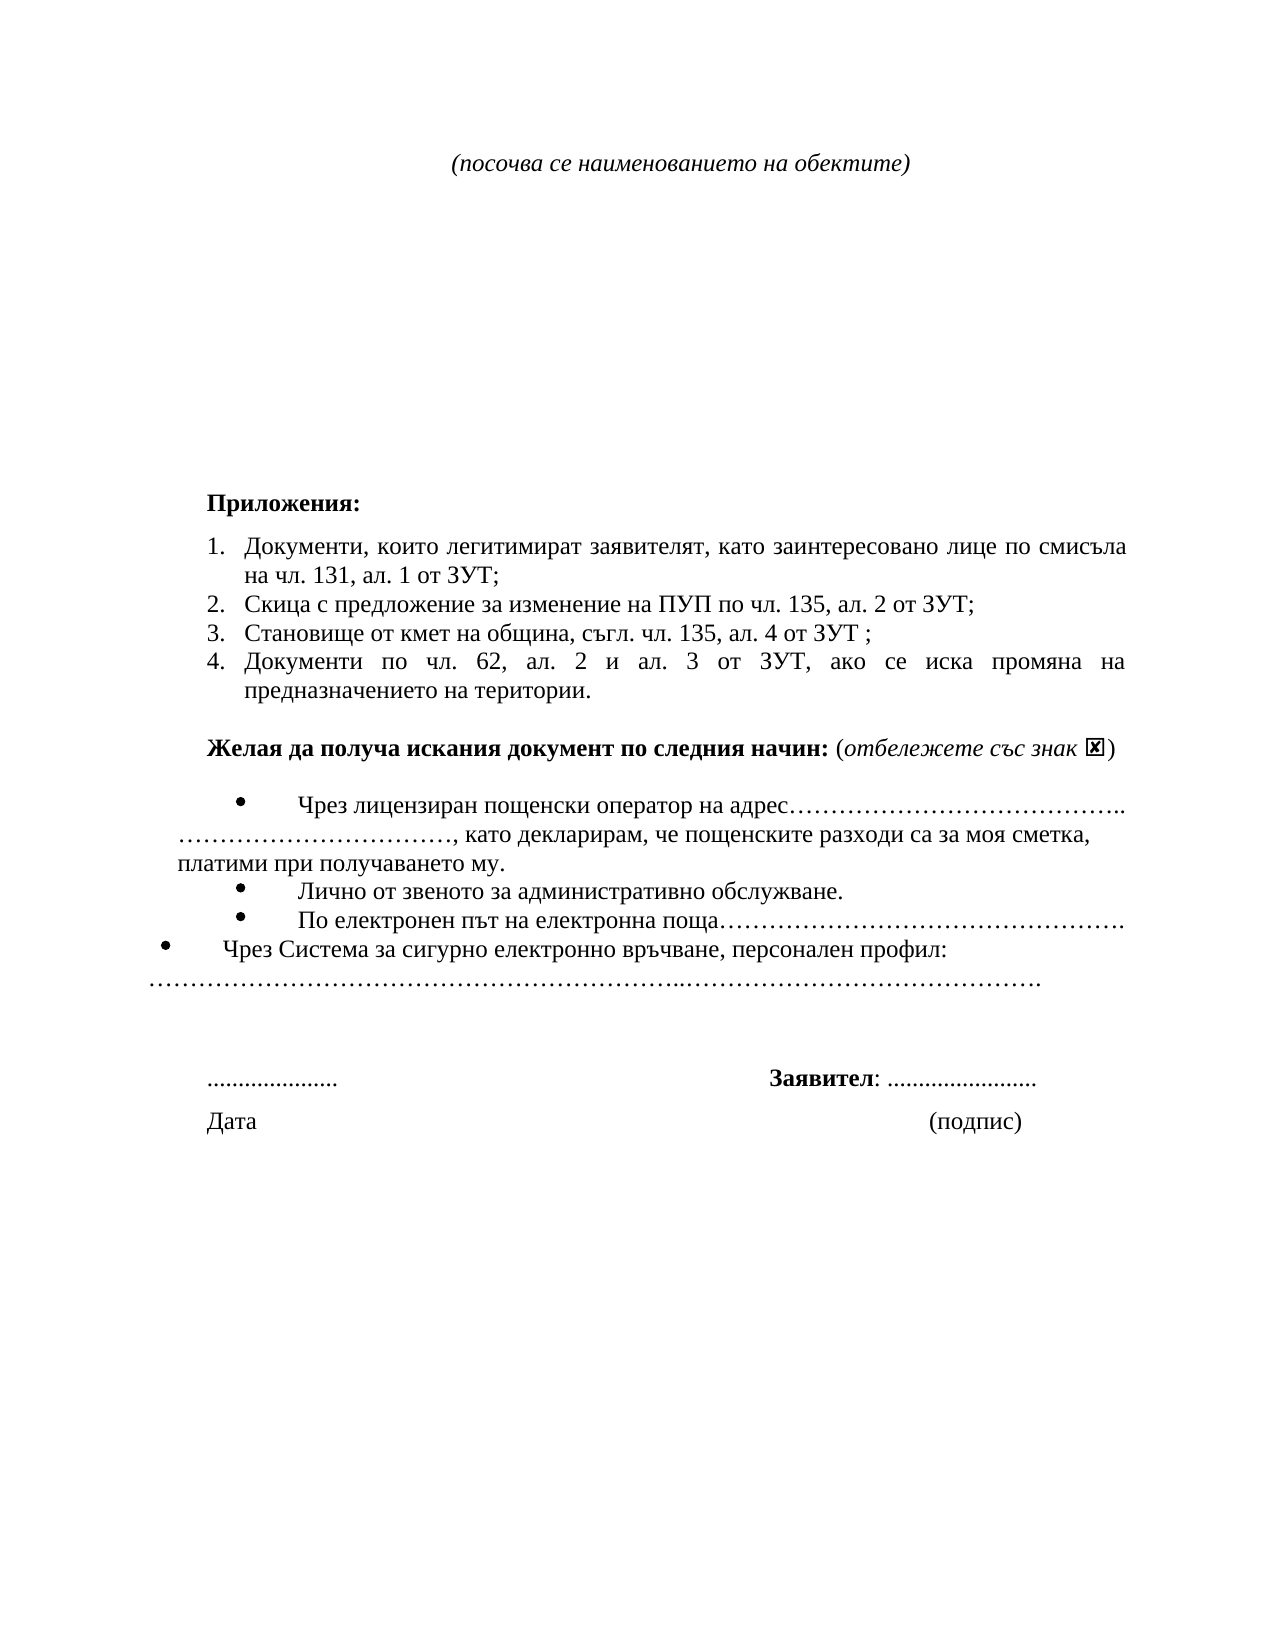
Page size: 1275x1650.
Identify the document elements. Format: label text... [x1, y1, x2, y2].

text (посочва се наименованието на обектите) [148, 148, 1127, 176]
list Чрез лицензиран пощенски оператор на адрес………………………………….. ……………………………, като декларирам, че пощенските разходи са за моя сметка, платими при получаването му. [177, 790, 1127, 876]
text ..................... Заявител: ........................ [148, 1063, 1127, 1092]
text Дата (подпис) [148, 1106, 1127, 1135]
list Документи, които легитимират заявителят, като заинтересовано лице по смисъла на чл. 131, ал. 1 от ЗУТ; [207, 531, 1127, 589]
list Чрез Система за сигурно електронно връчване, персонален профил: ………………………………………………………..……………………………………. [148, 934, 1127, 991]
list Документи по чл. 62, ал. 2 и ал. 3 от ЗУТ, ако се иска промяна на предназначението на територии. [207, 646, 1127, 704]
list По електронен път на електронна поща…………………………………………. [177, 905, 1127, 934]
text Приложения: [148, 488, 1127, 517]
list Лично от звеното за административно обслужване. [177, 876, 1127, 905]
list Становище от кмет на община, съгл. чл. 135, ал. 4 от ЗУТ ; [207, 618, 1127, 646]
list Скица с предложение за изменение на ПУП по чл. 135, ал. 2 от ЗУТ; [207, 589, 1127, 618]
text Желая да получа искания документ по следния начин: (отбележете със знак ) [148, 733, 1127, 761]
